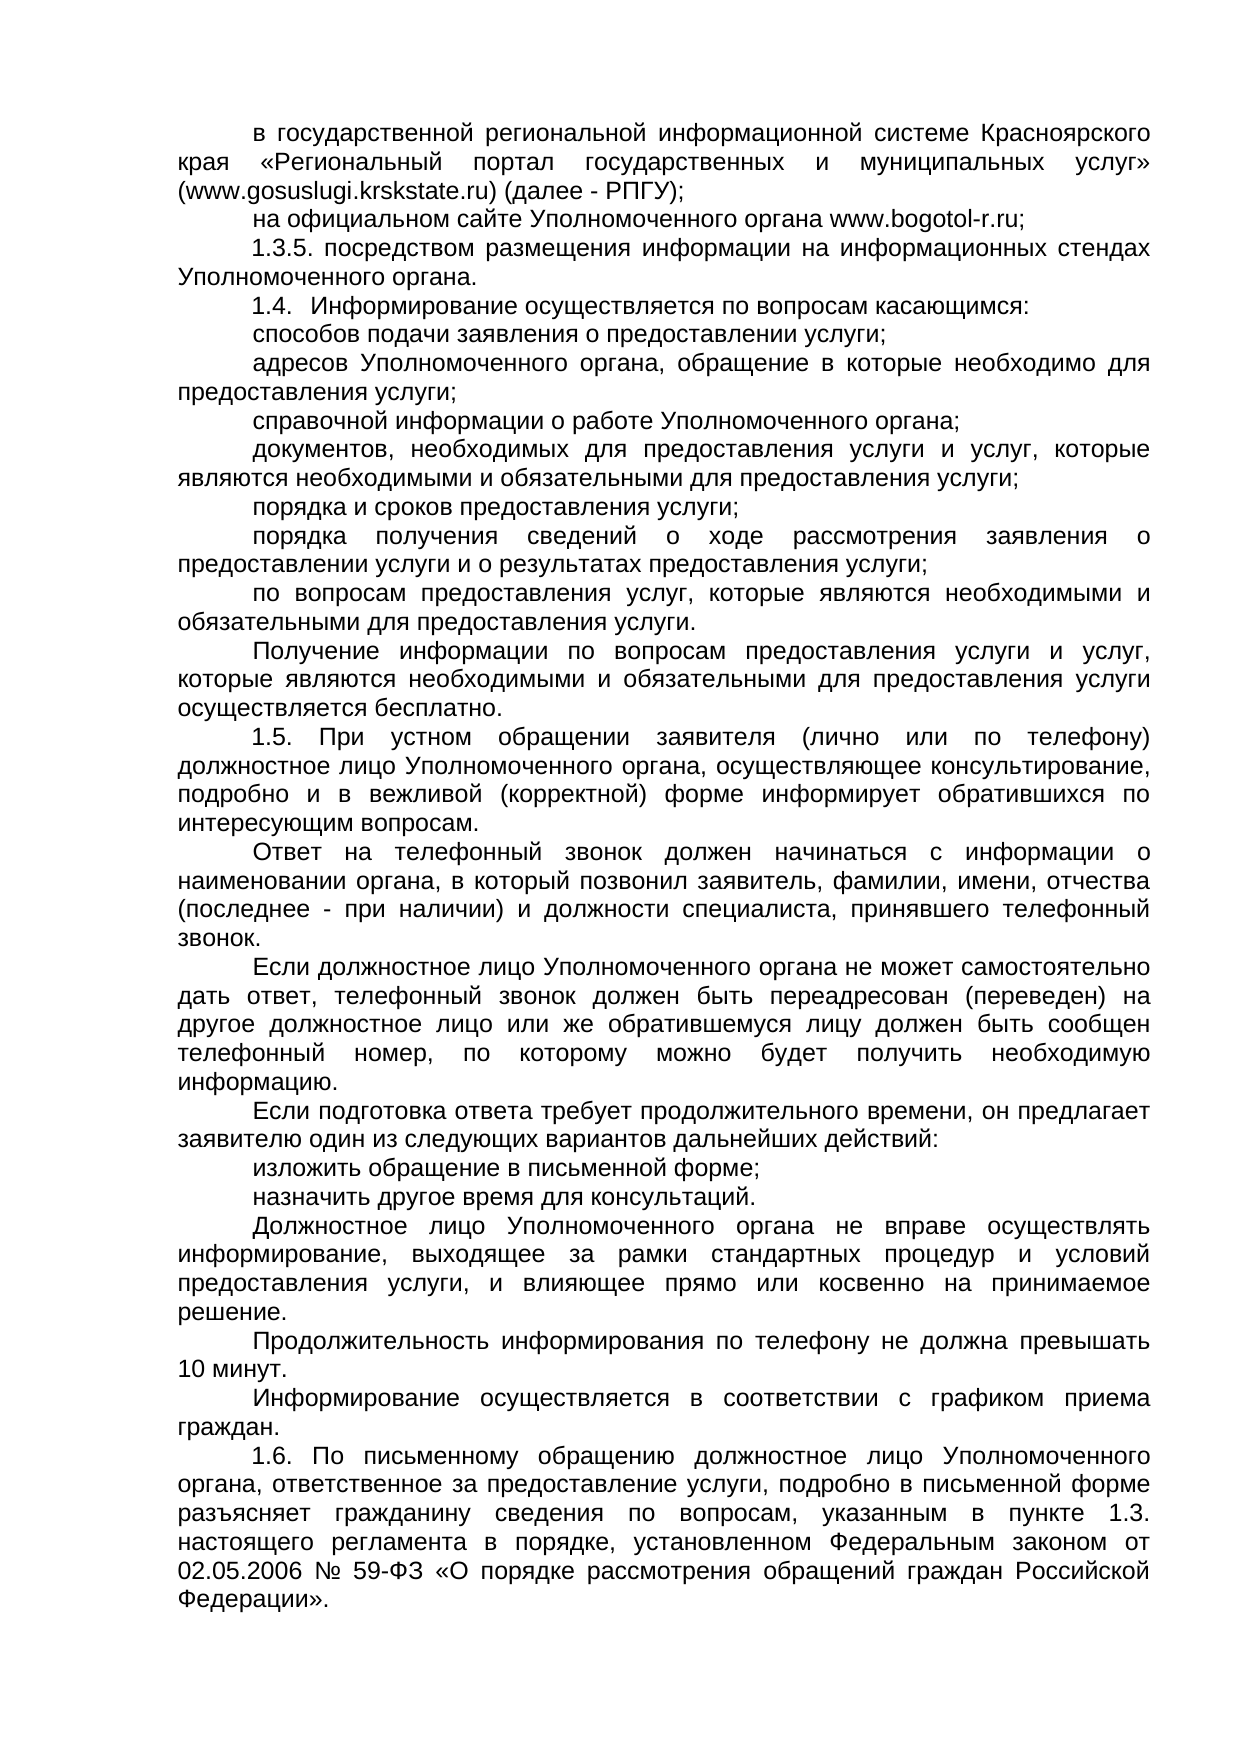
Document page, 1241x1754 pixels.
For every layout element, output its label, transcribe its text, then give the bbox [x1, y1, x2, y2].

text порядка получения сведений о ходе рассмотрения заявления о предоставлении услуги и о результатах предоставления услуги; [177, 521, 1152, 578]
text по вопросам предоставления услуг, которые являются необходимыми и обязательными для предоставления услуги. [177, 578, 1152, 636]
text изложить обращение в письменной форме; [177, 1153, 1152, 1182]
text Если должностное лицо Уполномоченного органа не может самостоятельно дать ответ, телефонный звонок должен быть переадресован (переведен) на другое должностное лицо или же обратившемуся лицу должен быть сообщен телефонный номер, по которому можно будет получить необходимую информацию. [177, 952, 1152, 1096]
text Ответ на телефонный звонок должен начинаться с информации о наименовании органа, в который позвонил заявитель, фамилии, имени, отчества (последнее - при наличии) и должности специалиста, принявшего телефонный звонок. [177, 837, 1152, 952]
text адресов Уполномоченного органа, обращение в которые необходимо для предоставления услуги; [177, 348, 1152, 406]
text Должностное лицо Уполномоченного органа не вправе осуществлять информирование, выходящее за рамки стандартных процедур и условий предоставления услуги, и влияющее прямо или косвенно на принимаемое решение. [177, 1211, 1152, 1326]
text документов, необходимых для предоставления услуги и услуг, которые являются необходимыми и обязательными для предоставления услуги; [177, 434, 1152, 492]
text справочной информации о работе Уполномоченного органа; [177, 406, 1152, 434]
text Информирование осуществляется в соответствии с графиком приема граждан. [177, 1383, 1152, 1441]
text порядка и сроков предоставления услуги; [177, 492, 1152, 521]
text Если подготовка ответа требует продолжительного времени, он предлагает заявителю один из следующих вариантов дальнейших действий: [177, 1096, 1152, 1153]
text 1.6. По письменному обращению должностное лицо Уполномоченного органа, ответственное за предоставление услуги, подробно в письменной форме разъясняет гражданину сведения по вопросам, указанным в пункте 1.3. настоящего регламента в порядке, установленном Федеральным законом от 02.05.2006 № 59-ФЗ «О порядке рассмотрения обращений граждан Российской Федерации». [177, 1441, 1152, 1613]
list Информирование осуществляется по вопросам касающимся: [177, 291, 1152, 319]
text Продолжительность информирования по телефону не должна превышать 10 минут. [177, 1326, 1152, 1383]
text Получение информации по вопросам предоставления услуги и услуг, которые являются необходимыми и обязательными для предоставления услуги осуществляется бесплатно. [177, 636, 1152, 722]
text на официальном сайте Уполномоченного органа www.bogotol-r.ru; [177, 204, 1152, 233]
text назначить другое время для консультаций. [177, 1182, 1152, 1211]
text 1.5. При устном обращении заявителя (лично или по телефону) должностное лицо Уполномоченного органа, осуществляющее консультирование, подробно и в вежливой (корректной) форме информирует обратившихся по интересующим вопросам. [177, 722, 1152, 837]
text способов подачи заявления о предоставлении услуги; [177, 319, 1152, 348]
text в государственной региональной информационной системе Красноярского края «Региональный портал государственных и муниципальных услуг» (www.gosuslugi.krskstate.ru) (далее - РПГУ); [177, 118, 1152, 204]
text 1.3.5. посредством размещения информации на информационных стендах Уполномоченного органа. [177, 233, 1152, 291]
